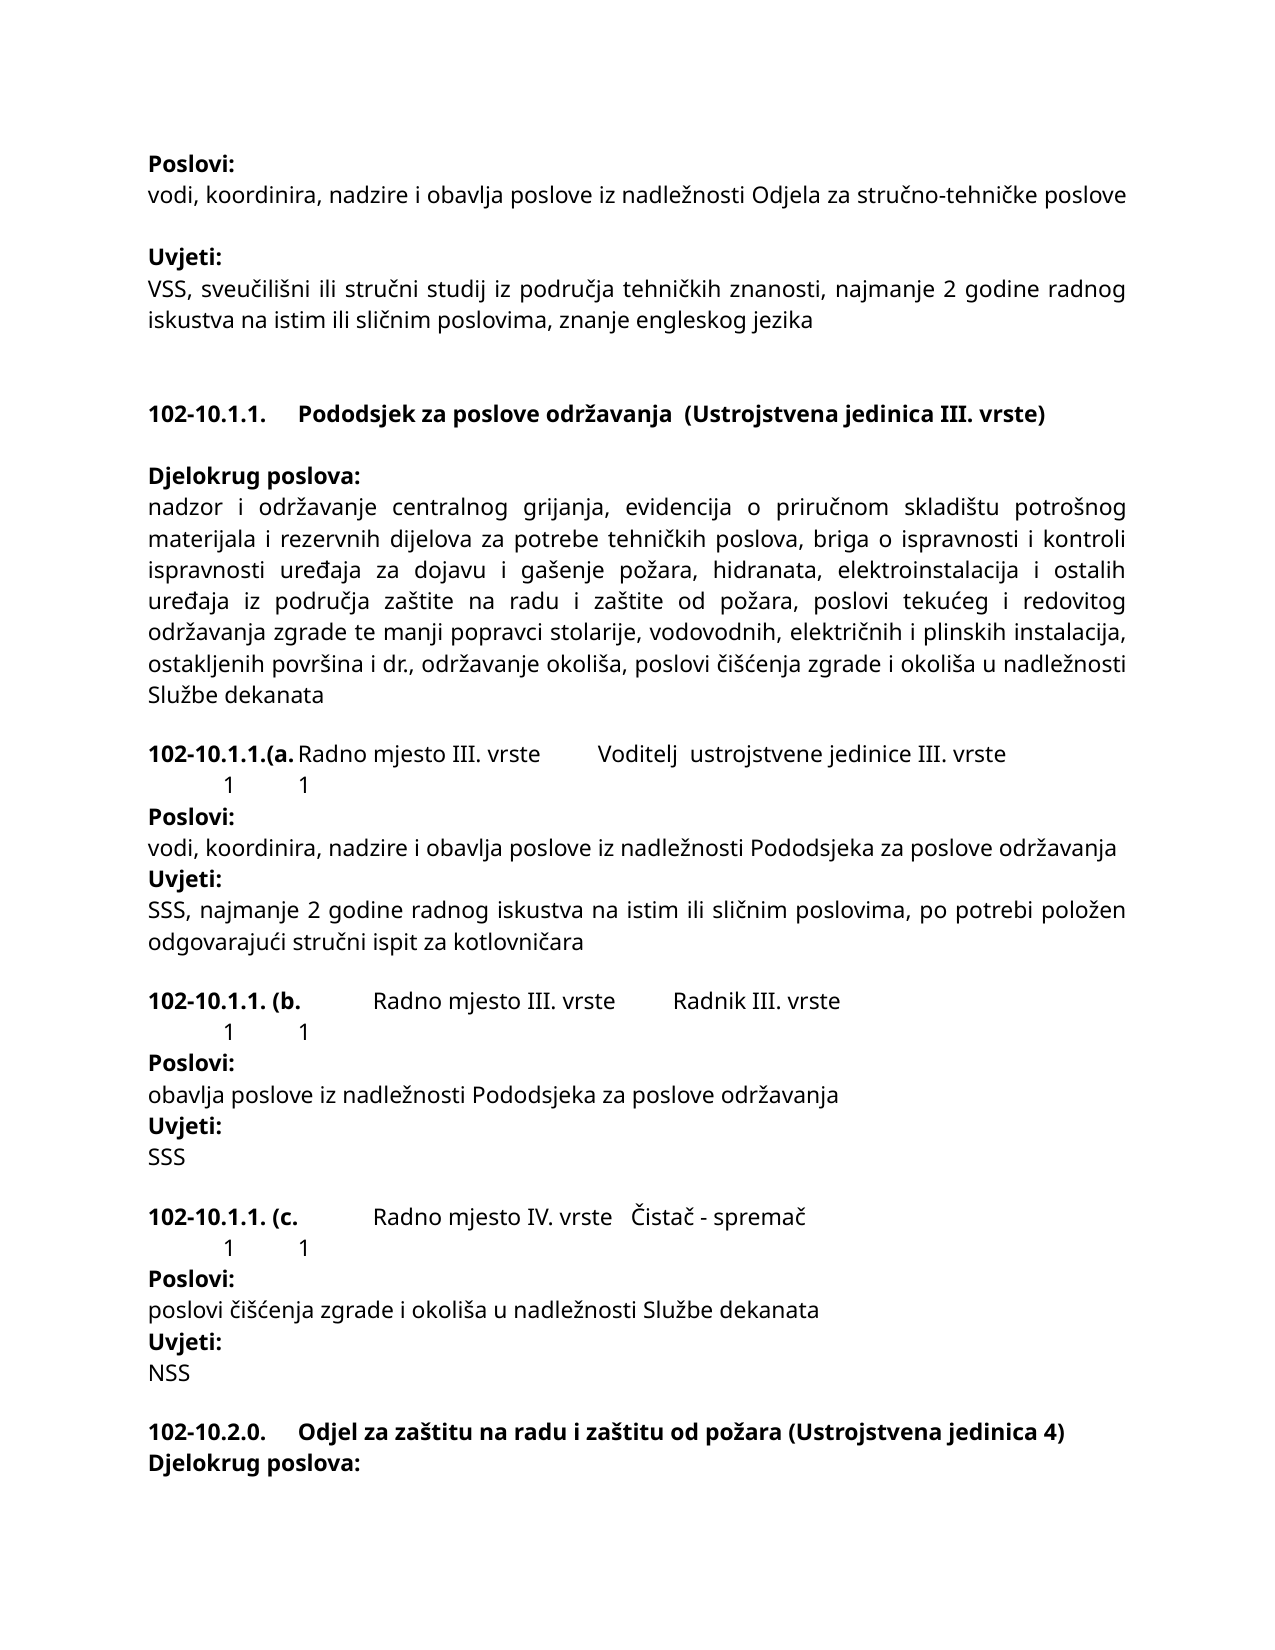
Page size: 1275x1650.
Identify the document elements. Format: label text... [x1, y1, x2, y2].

text obavlja poslove iz nadležnosti Pododsjeka za poslove održavanja [148, 1079, 1127, 1110]
text Uvjeti: [148, 1110, 1127, 1141]
text SSS, najmanje 2 godine radnog iskustva na istim ili sličnim poslovima, po potrebi položen odgovarajući stručni ispit za kotlovničara [148, 894, 1127, 957]
text 102-10.1.1.(a. Radno mjesto III. vrste Voditelj ustrojstvene jedinice III. vrste 1 1 [148, 738, 1127, 801]
text SSS [148, 1141, 1127, 1172]
text 102-10.1.1. Pododsjek za poslove održavanja (Ustrojstvena jedinica III. vrste) [148, 398, 1127, 460]
text vodi, koordinira, nadzire i obavlja poslove iz nadležnosti Pododsjeka za poslove održavanja [148, 832, 1127, 863]
text Poslovi: [148, 801, 1127, 832]
text VSS, sveučilišni ili stručni studij iz područja tehničkih znanosti, najmanje 2 godine radnog iskustva na istim ili sličnim poslovima, znanje engleskog jezika [148, 273, 1127, 366]
text Djelokrug poslova: [148, 460, 1127, 491]
text Poslovi: [148, 1263, 1127, 1294]
text Djelokrug poslova: [148, 1447, 1127, 1478]
text 102-10.1.1. (b. Radno mjesto III. vrste Radnik III. vrste 1 1 [148, 985, 1127, 1047]
text Poslovi: [148, 148, 1127, 179]
text NSS [148, 1357, 1127, 1388]
text vodi, koordinira, nadzire i obavlja poslove iz nadležnosti Odjela za stručno-tehničke poslove [148, 179, 1127, 241]
text poslovi čišćenja zgrade i okoliša u nadležnosti Službe dekanata [148, 1294, 1127, 1325]
text Uvjeti: [148, 1325, 1127, 1357]
text 102-10.1.1. (c. Radno mjesto IV. vrste Čistač - spremač 1 1 [148, 1200, 1127, 1263]
text Uvjeti: [148, 863, 1127, 894]
text Poslovi: [148, 1047, 1127, 1079]
text Uvjeti: [148, 241, 1127, 273]
text nadzor i održavanje centralnog grijanja, evidencija o priručnom skladištu potrošnog materijala i rezervnih dijelova za potrebe tehničkih poslova, briga o ispravnosti i kontroli ispravnosti uređaja za dojavu i gašenje požara, hidranata, elektroinstalacija i ostalih uređaja iz područja zaštite na radu i zaštite od požara, poslovi tekućeg i redovitog održavanja zgrade te manji popravci stolarije, vodovodnih, električnih i plinskih instalacija, ostakljenih površina i dr., održavanje okoliša, poslovi čišćenja zgrade i okoliša u nadležnosti Službe dekanata [148, 491, 1127, 710]
text 102-10.2.0. Odjel za zaštitu na radu i zaštitu od požara (Ustrojstvena jedinica 4) [148, 1416, 1127, 1447]
